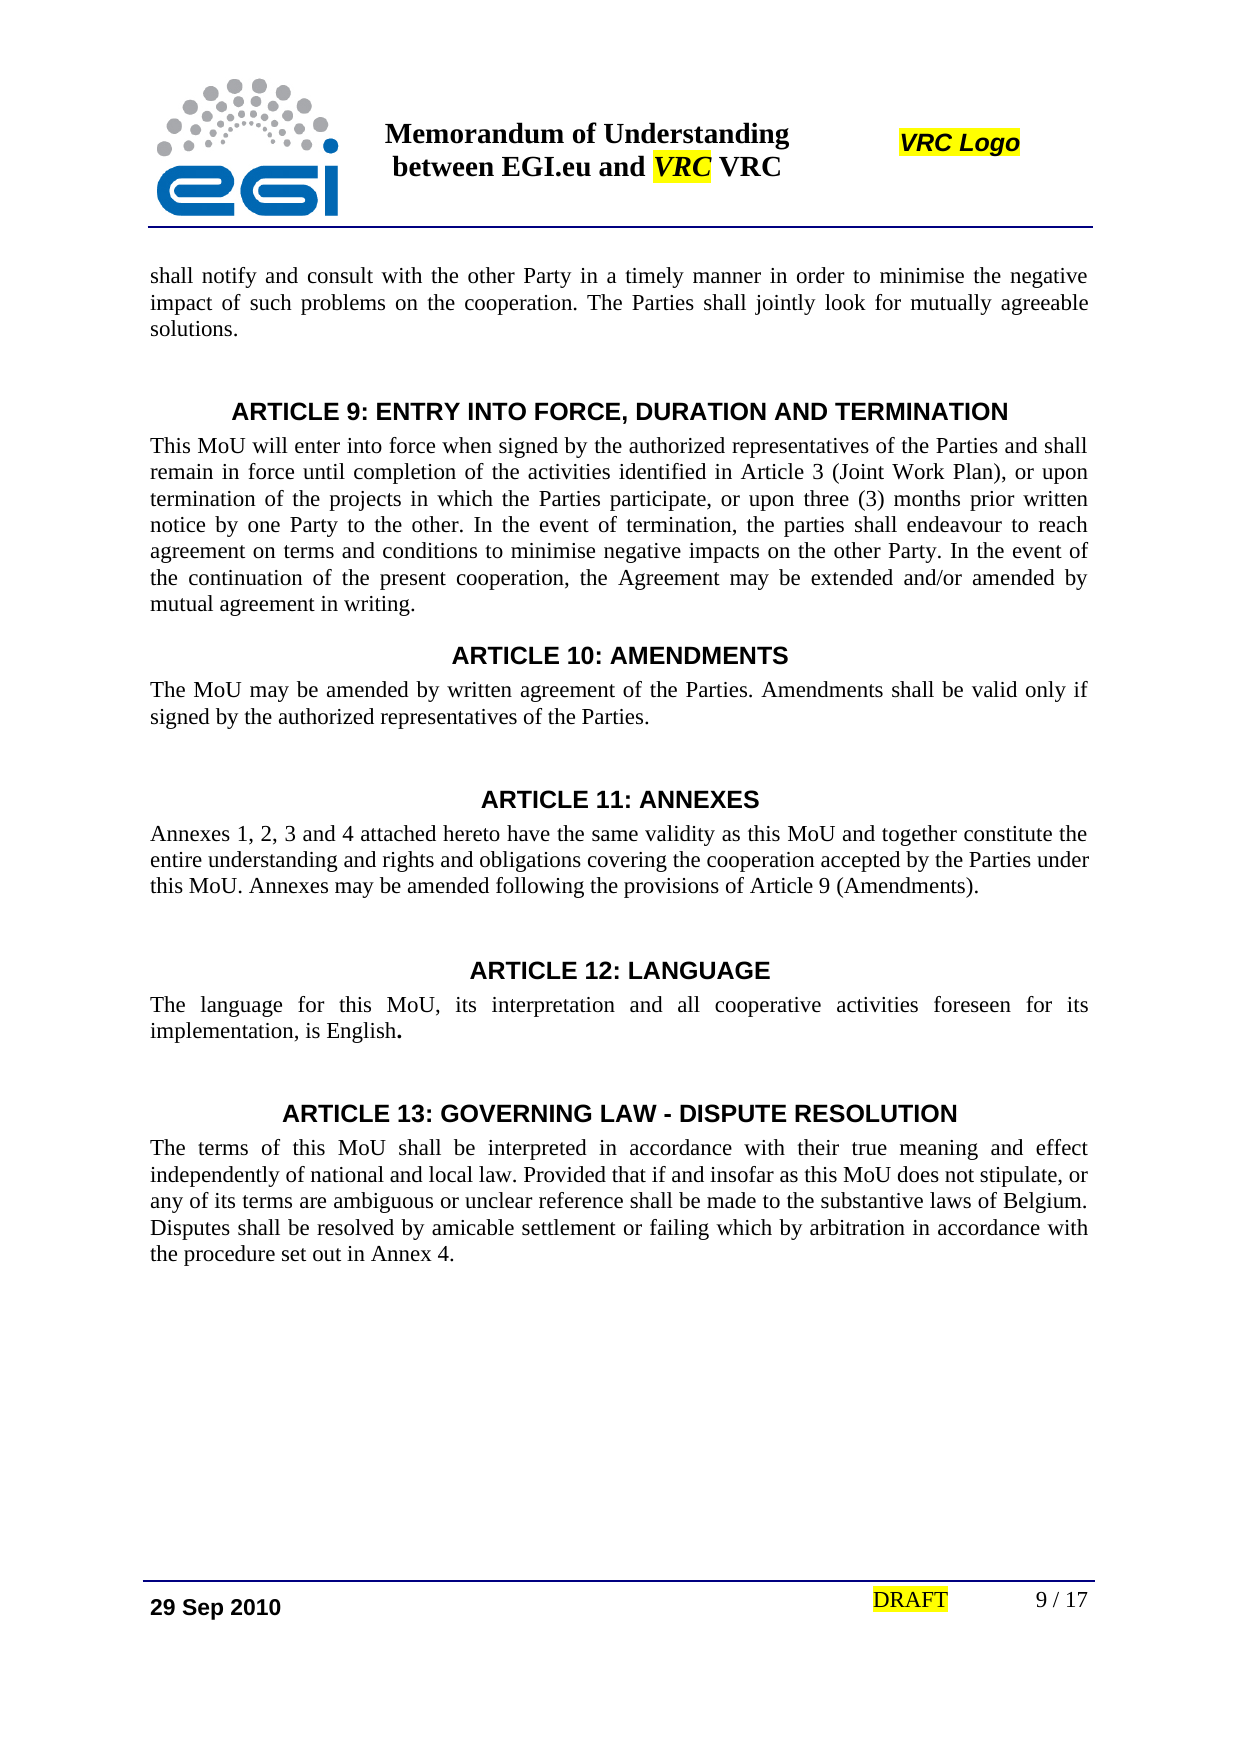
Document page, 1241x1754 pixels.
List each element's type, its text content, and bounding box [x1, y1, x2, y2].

subtitle Article 11: Annexes [150, 784, 1090, 813]
subtitle Article 10: Amendments [150, 641, 1090, 670]
subtitle Article 12: Language [150, 956, 1090, 985]
text The MoU may be amended by written agreement of the Parties. Amendments shall be valid only if signed by the authorized representatives of the Parties. [150, 676, 1090, 729]
text This MoU will enter into force when signed by the authorized representatives of the Parties and shall remain in force until completion of the activities identified in Article 3 (Joint Work Plan), or upon termination of the projects in which the Parties participate, or upon three (3) months prior written notice by one Party to the other. In the event of termination, the parties shall endeavour to reach agreement on terms and conditions to minimise negative impacts on the other Party. In the event of the continuation of the present cooperation, the Agreement may be extended and/or amended by mutual agreement in writing. [150, 432, 1090, 616]
text The language for this MoU, its interpretation and all cooperative activities foreseen for its implementation, is English. [150, 991, 1090, 1044]
text The terms of this MoU shall be interpreted in accordance with their true meaning and effect independently of national and local law. Provided that if and insofar as this MoU does not stipulate, or any of its terms are ambiguous or unclear reference shall be made to the substantive laws of Belgium. Disputes shall be resolved by amicable settlement or failing which by arbitration in accordance with the procedure set out in Annex 4. [150, 1134, 1090, 1266]
subtitle Article 9: Entry into force, duration and termination [150, 397, 1090, 426]
text Annexes 1, 2, 3 and 4 attached hereto have the same validity as this MoU and together constitute the entire understanding and rights and obligations covering the cooperation accepted by the Parties under this MoU. Annexes may be amended following the provisions of Article 9 (Amendments). [150, 819, 1090, 899]
picture [155, 77, 340, 218]
subtitle Article 13: Governing Law - Dispute resolution [150, 1099, 1090, 1128]
